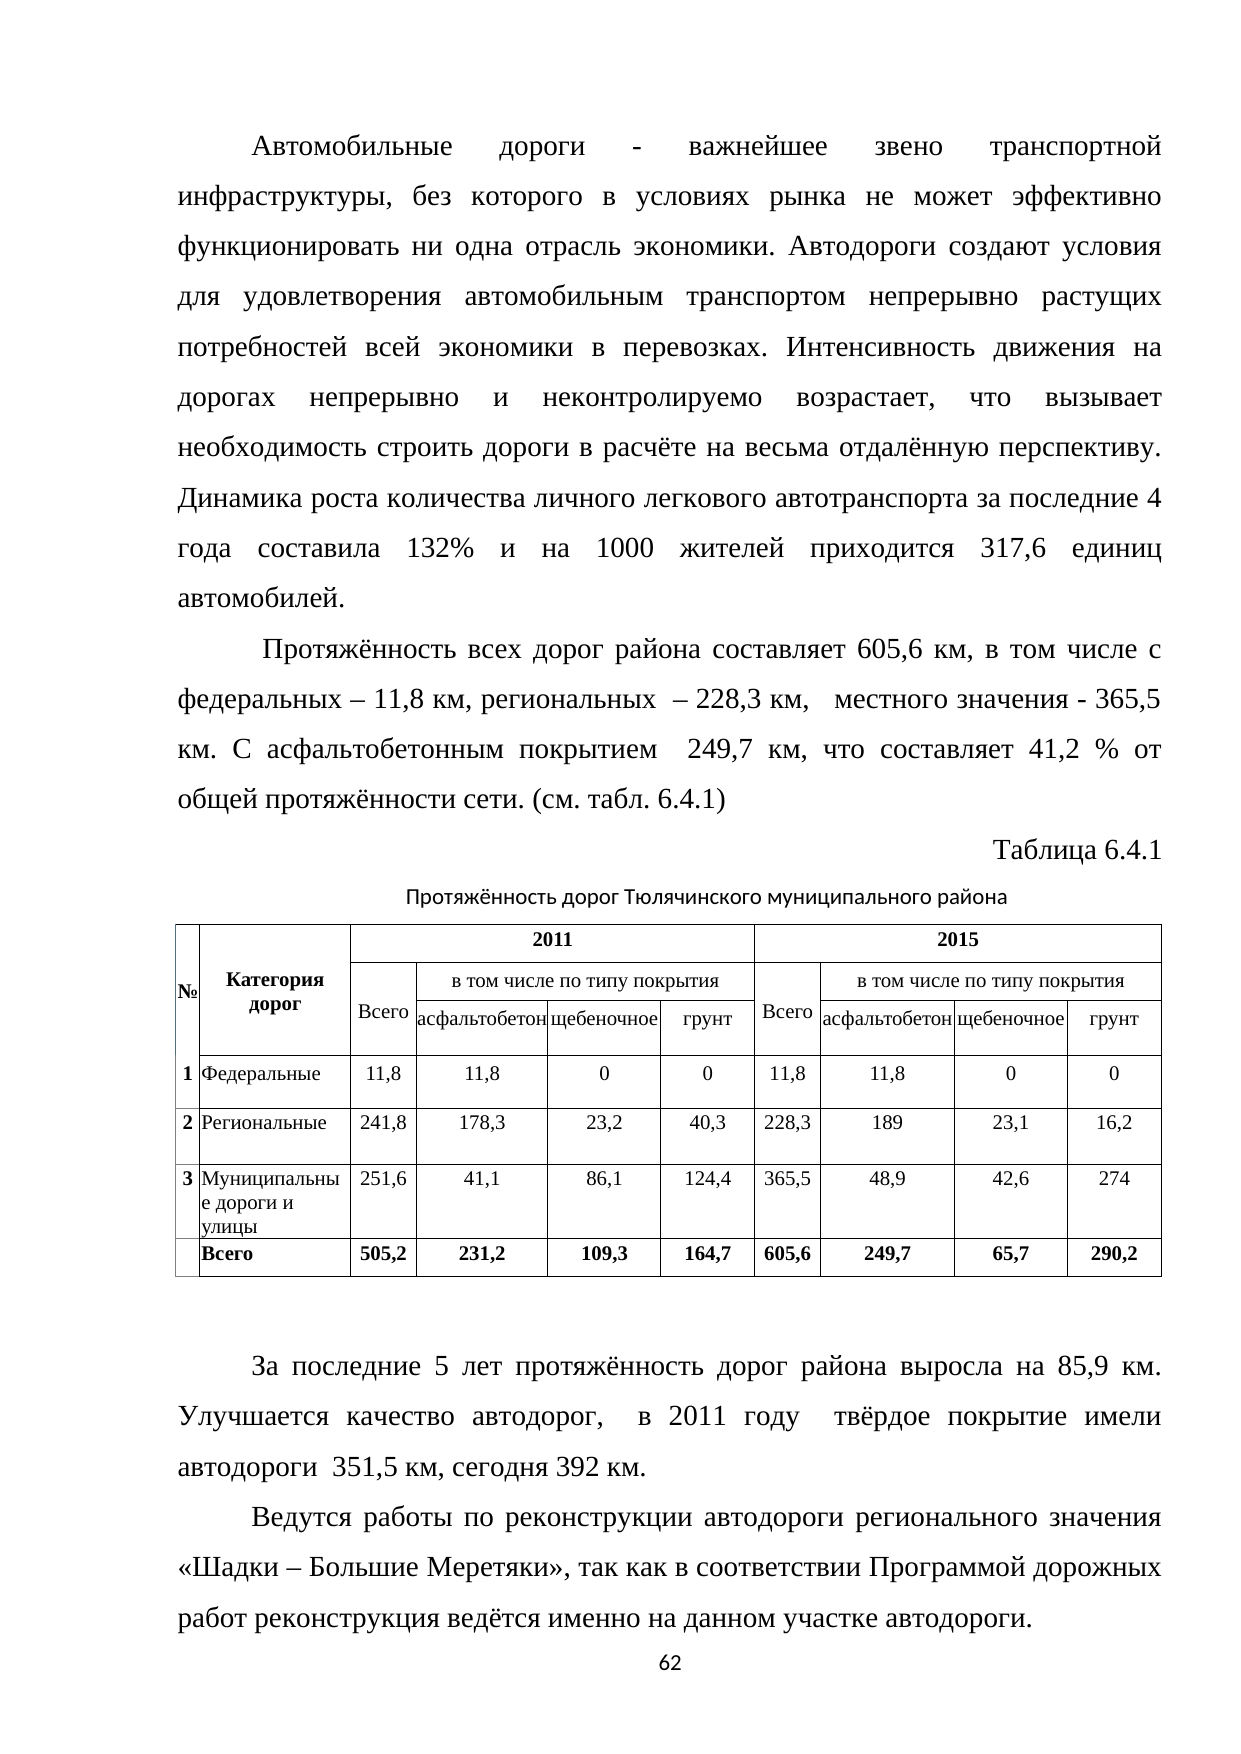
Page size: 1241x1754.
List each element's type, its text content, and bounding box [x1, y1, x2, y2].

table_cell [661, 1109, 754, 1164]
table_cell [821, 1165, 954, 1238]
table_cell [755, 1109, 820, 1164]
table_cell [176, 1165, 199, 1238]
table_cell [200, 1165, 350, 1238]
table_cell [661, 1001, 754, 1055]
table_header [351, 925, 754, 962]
text Таблица 6.4.1 [177, 832, 1162, 866]
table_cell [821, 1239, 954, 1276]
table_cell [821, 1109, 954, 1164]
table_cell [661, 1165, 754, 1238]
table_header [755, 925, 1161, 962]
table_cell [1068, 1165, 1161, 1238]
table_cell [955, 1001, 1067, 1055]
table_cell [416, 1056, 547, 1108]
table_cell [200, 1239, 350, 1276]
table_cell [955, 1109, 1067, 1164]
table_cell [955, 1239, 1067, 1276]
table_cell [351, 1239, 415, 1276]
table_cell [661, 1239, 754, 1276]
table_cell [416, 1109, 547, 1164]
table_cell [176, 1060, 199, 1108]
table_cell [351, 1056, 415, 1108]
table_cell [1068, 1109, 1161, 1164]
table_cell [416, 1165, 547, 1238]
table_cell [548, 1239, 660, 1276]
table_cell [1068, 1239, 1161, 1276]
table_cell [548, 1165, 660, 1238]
text Протяжённость всех дорог района составляет 605,6 км, в том числе с федеральных – 11,8 км, региональных – 228,3 км, местного значения - 365,5 км. С асфальтобетонным покрытием 249,7 км, что составляет 41,2 % от общей протяжённости сети. (см. табл. 6.4.1) [177, 631, 1162, 815]
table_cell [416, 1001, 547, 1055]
text За последние 5 лет протяжённость дорог района выросла на 85,9 км. Улучшается качество автодорог, в 2011 году твёрдое покрытие имели автодороги 351,5 км, сегодня 392 км. [177, 1348, 1162, 1482]
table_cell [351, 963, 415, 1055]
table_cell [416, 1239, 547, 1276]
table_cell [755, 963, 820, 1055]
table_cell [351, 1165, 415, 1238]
text Ведутся работы по реконструкции автодороги регионального значения «Шадки – Большие Меретяки», так как в соответствии Программой дорожных работ реконструкция ведётся именно на данном участке автодороги. [177, 1499, 1162, 1633]
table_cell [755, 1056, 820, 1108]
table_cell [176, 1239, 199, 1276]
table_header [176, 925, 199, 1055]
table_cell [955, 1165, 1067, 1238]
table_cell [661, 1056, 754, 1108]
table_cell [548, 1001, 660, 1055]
text Автомобильные дороги - важнейшее звено транспортной инфраструктуры, без которого в условиях рынка не может эффективно функционировать ни одна отрасль экономики. Автодороги создают условия для удовлетворения автомобильным транспортом непрерывно растущих потребностей всей экономики в перевозках. Интенсивность движения на дорогах непрерывно и неконтролируемо возрастает, что вызывает необходимость строить дороги в расчёте на весьма отдалённую перспективу. Динамика роста количества личного легкового автотранспорта за последние 4 года составила 132% и на 1000 жителей приходится 317,6 единиц автомобилей. [177, 128, 1162, 614]
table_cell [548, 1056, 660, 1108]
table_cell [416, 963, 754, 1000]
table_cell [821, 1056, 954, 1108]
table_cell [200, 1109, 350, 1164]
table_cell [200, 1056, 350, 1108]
text Протяжённость дорог Тюлячинского муниципального района [177, 882, 1162, 910]
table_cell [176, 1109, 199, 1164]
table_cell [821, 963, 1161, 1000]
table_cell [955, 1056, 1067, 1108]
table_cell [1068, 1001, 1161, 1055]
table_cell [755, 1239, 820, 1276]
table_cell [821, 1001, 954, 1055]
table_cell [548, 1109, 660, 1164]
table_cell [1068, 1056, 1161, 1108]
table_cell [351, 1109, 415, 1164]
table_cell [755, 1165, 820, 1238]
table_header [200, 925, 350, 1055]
